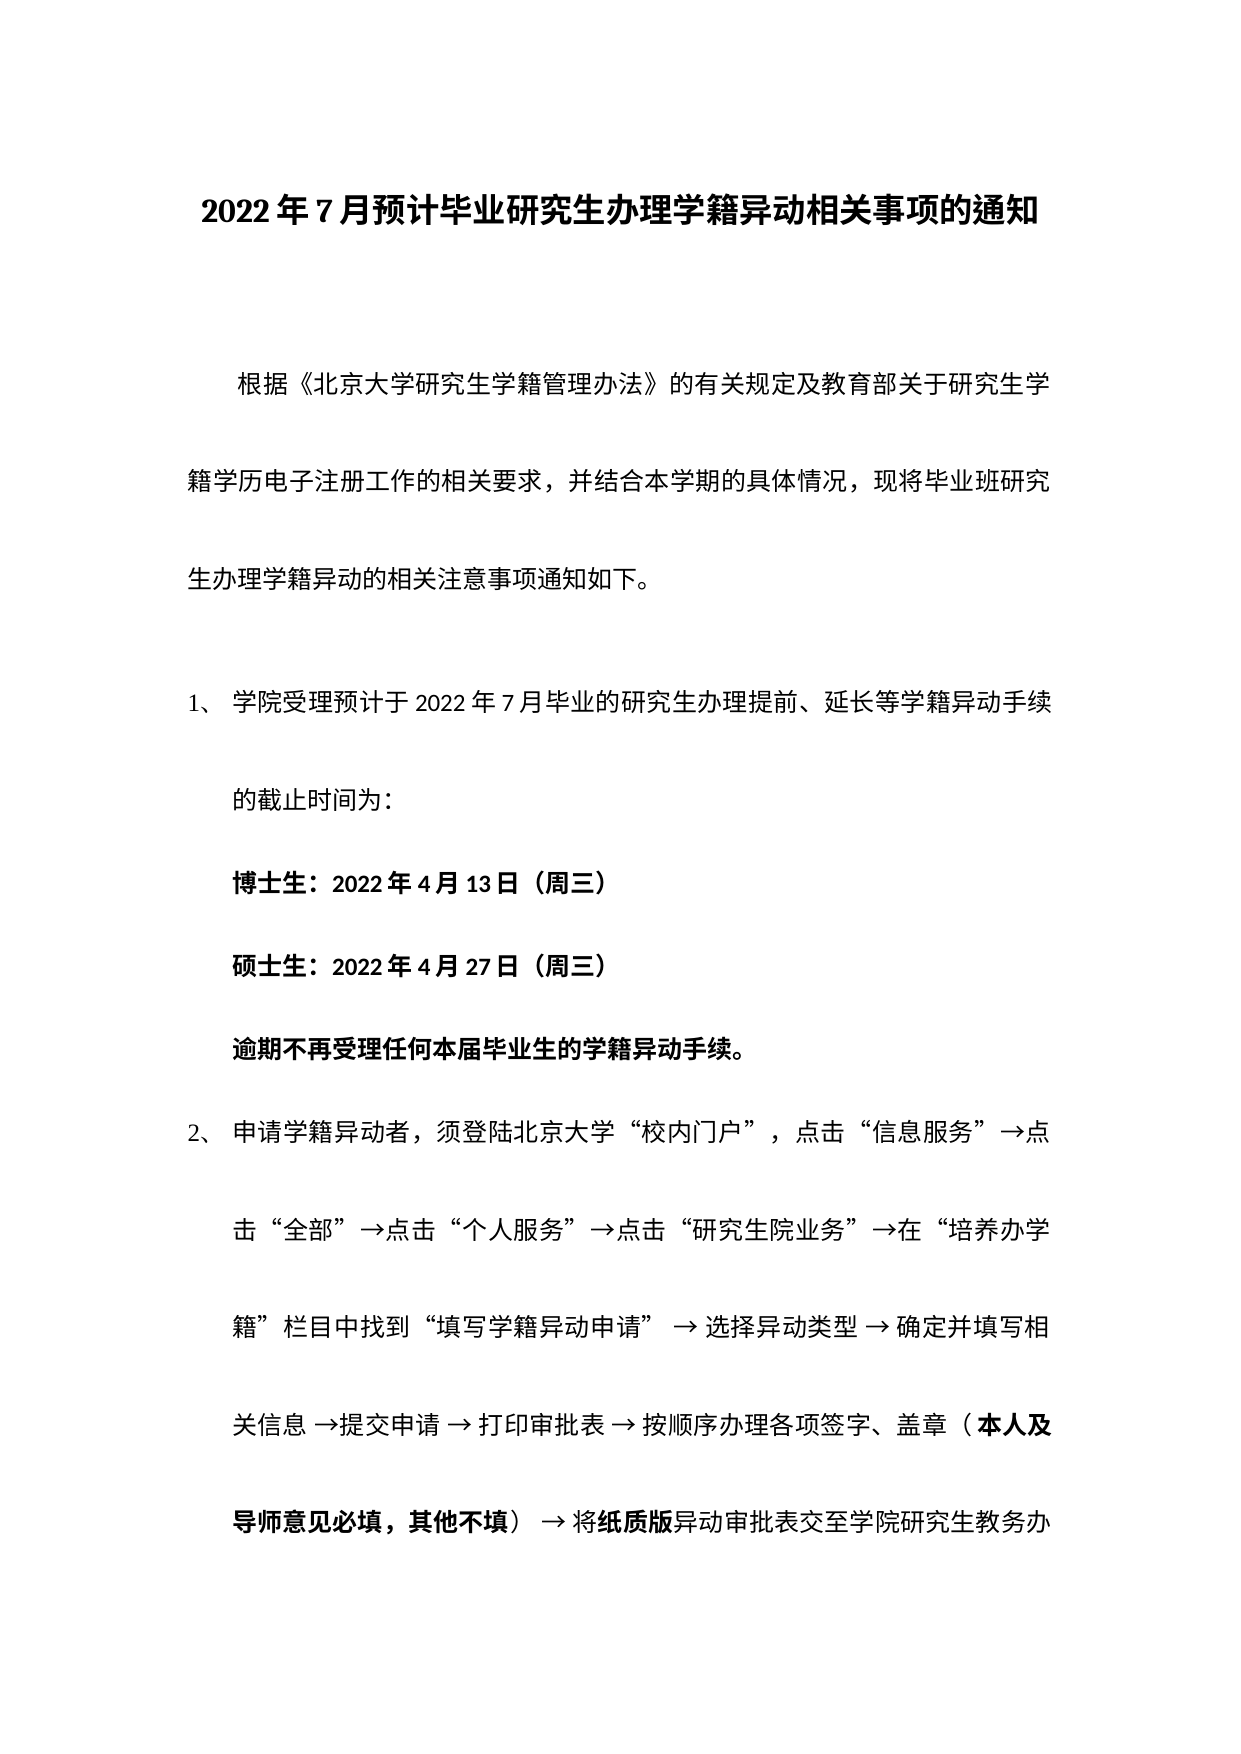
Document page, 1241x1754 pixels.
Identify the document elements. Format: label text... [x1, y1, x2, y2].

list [187, 1098, 1053, 1553]
text 博士生：2022年4月13日（周三） [232, 849, 1053, 914]
text 硕士生：2022年4月27日（周三） [232, 932, 1053, 997]
text 根据《北京大学研究生学籍管理办法》的有关规定及教育部关于研究生学籍学历电子注册工作的相关要求，并结合本学期的具体情况，现将毕业班研究生办理学籍异动的相关注意事项通知如下。 [187, 350, 1053, 610]
subtitle 2022年7月预计毕业研究生办理学籍异动相关事项的通知 [187, 177, 1053, 242]
text 逾期不再受理任何本届毕业生的学籍异动手续。 [232, 1015, 1053, 1080]
list 学院受理预计于2022年7月毕业的研究生办理提前、延长等学籍异动手续的截止时间为： [187, 668, 1053, 831]
